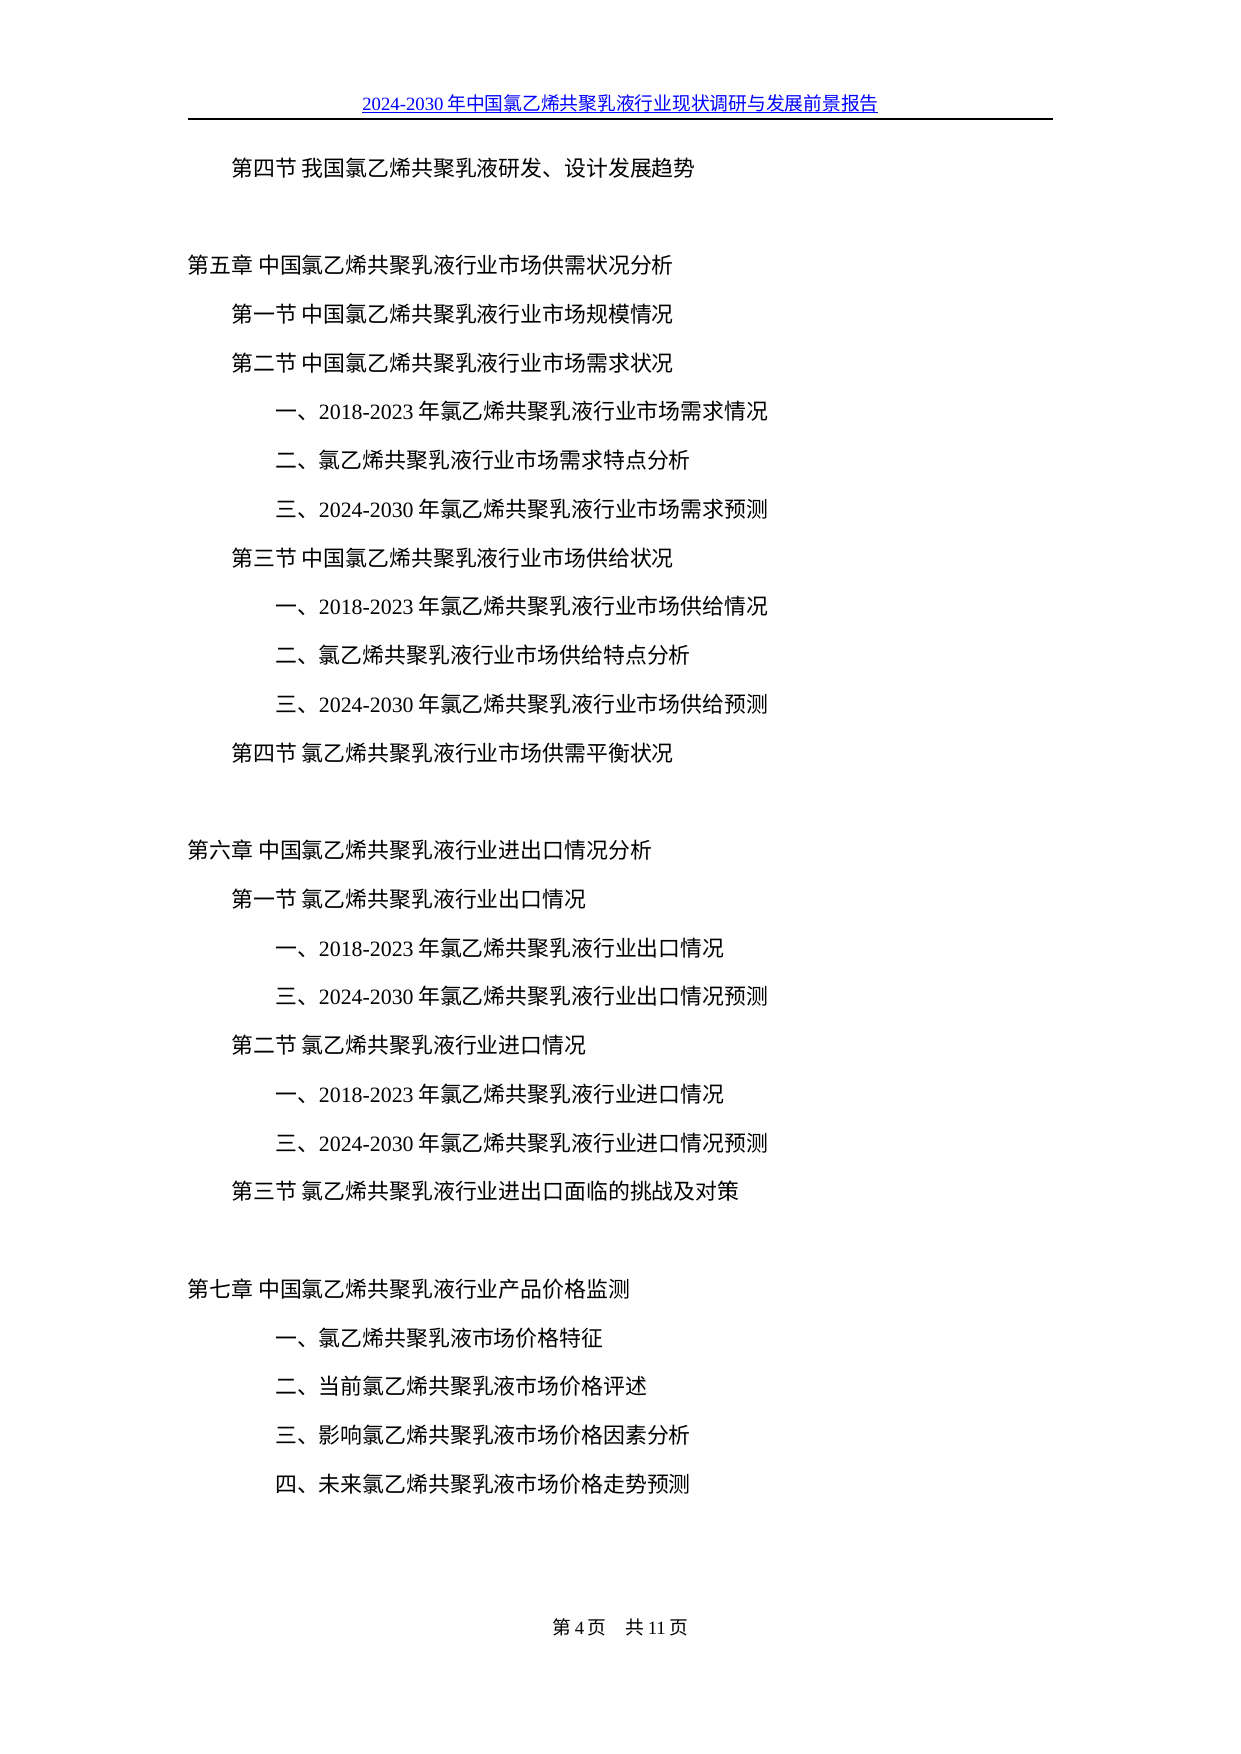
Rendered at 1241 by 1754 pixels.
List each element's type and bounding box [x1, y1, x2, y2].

text [187, 150, 1053, 1499]
